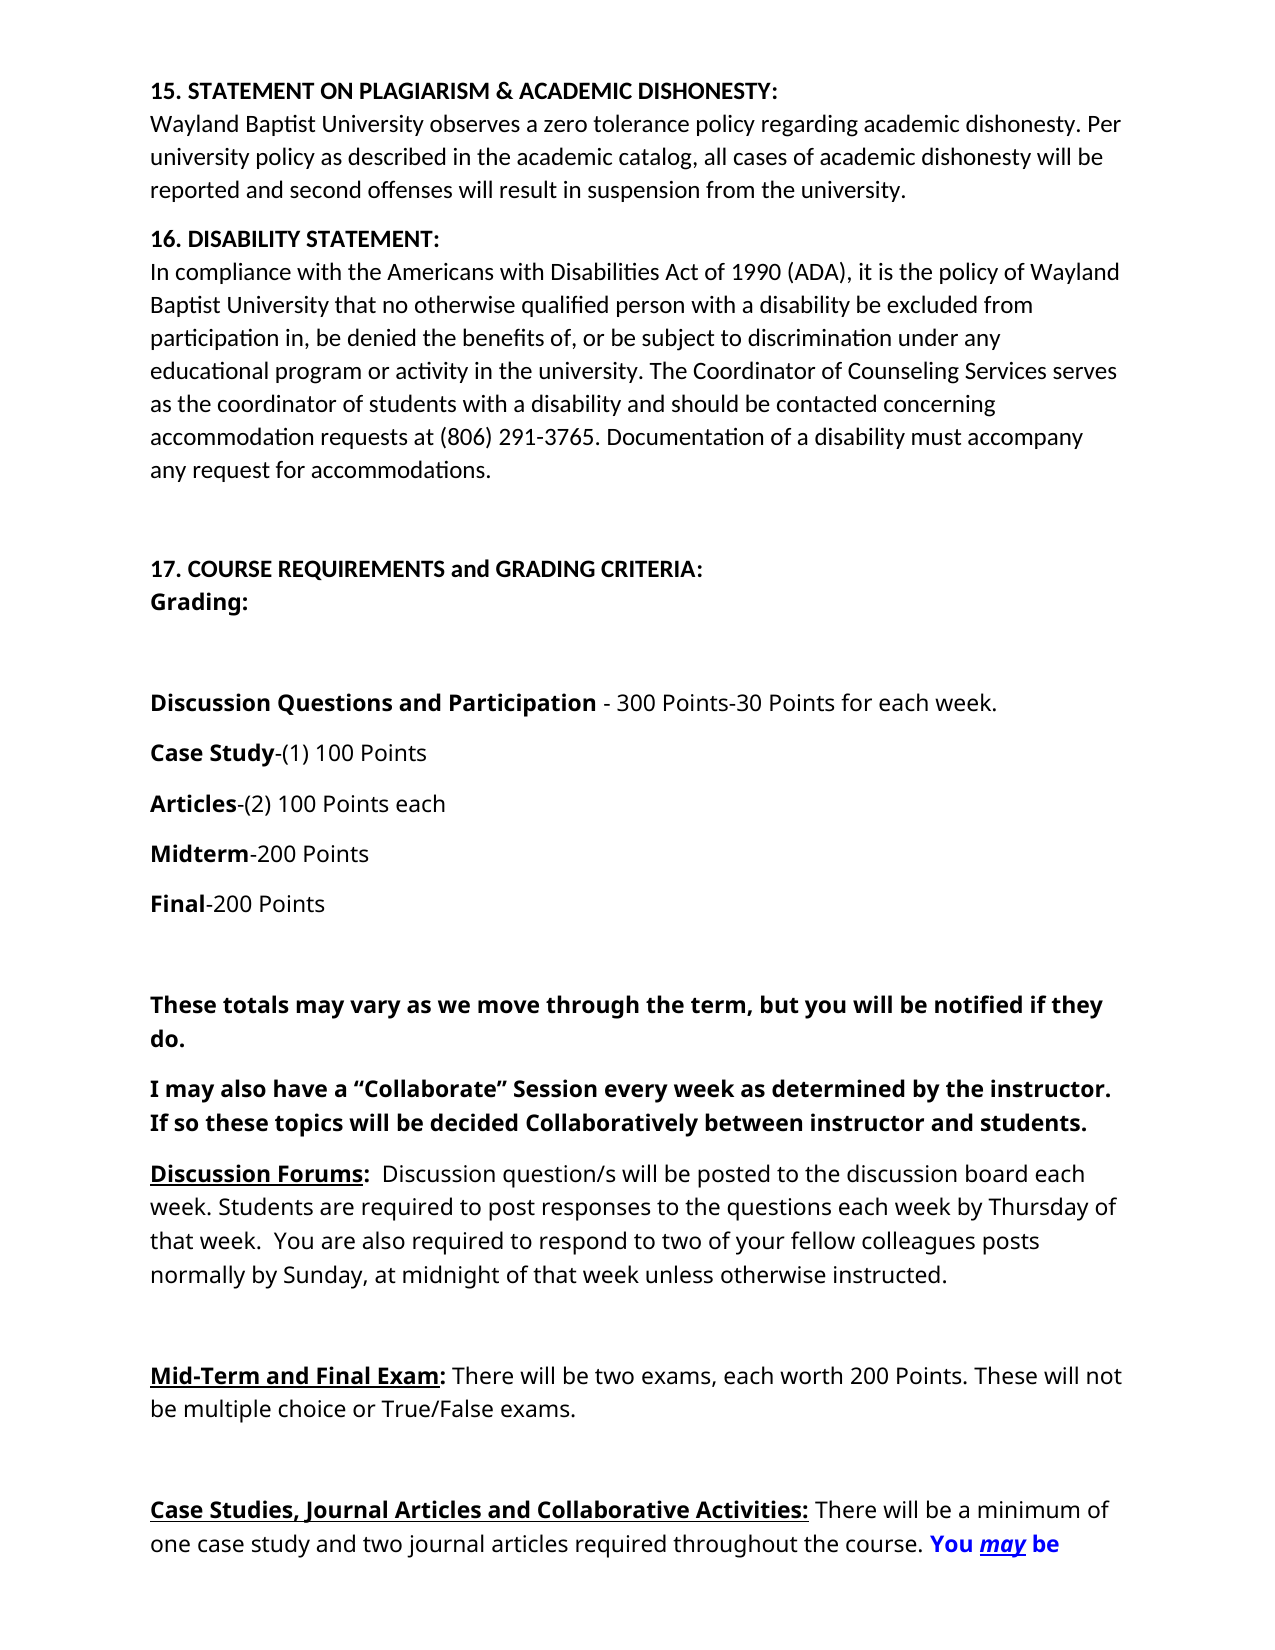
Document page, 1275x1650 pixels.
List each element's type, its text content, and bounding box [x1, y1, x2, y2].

text In compliance with the Americans with Disabilities Act of 1990 (ADA), it is the policy of Wayland Baptist University that no otherwise qualified person with a disability be excluded from participation in, be denied the benefits of, or be subject to discrimination under any educational program or activity in the university. The Coordinator of Counseling Services serves as the coordinator of students with a disability and should be contacted concerning accommodation requests at (806) 291-3765. Documentation of a disability must accompany any request for accommodations. [150, 256, 1125, 484]
text Final-200 Points [150, 888, 1125, 919]
subtitle 17. COURSE REQUIREMENTS and GRADING CRITERIA: [150, 553, 1125, 583]
text Discussion Forums: Discussion question/s will be posted to the discussion board each week. Students are required to post responses to the questions each week by Thursday of that week. You are also required to respond to two of your fellow colleagues posts normally by Sunday, at midnight of that week unless otherwise instructed. [150, 1157, 1125, 1290]
text Midterm-200 Points [150, 838, 1125, 869]
subtitle 16. DISABILITY STATEMENT: [150, 223, 1125, 254]
text Case Study-(1) 100 Points [150, 737, 1125, 768]
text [150, 1494, 1125, 1559]
text Mid-Term and Final Exam: There will be two exams, each worth 200 Points. These will not be multiple choice or True/False exams. [150, 1359, 1125, 1424]
subtitle 15. STATEMENT ON PLAGIARISM & ACADEMIC DISHONESTY: [150, 75, 1125, 106]
text These totals may vary as we move through the term, but you will be notified if they do. [150, 989, 1125, 1054]
text Discussion Questions and Participation - 300 Points-30 Points for each week. [150, 687, 1125, 718]
text Articles-(2) 100 Points each [150, 787, 1125, 819]
text Wayland Baptist University observes a zero tolerance policy regarding academic dishonesty. Per university policy as described in the academic catalog, all cases of academic dishonesty will be reported and second offenses will result in suspension from the university. [150, 108, 1125, 204]
text Grading: [150, 586, 1125, 617]
text I may also have a “Collaborate” Session every week as determined by the instructor. If so these topics will be decided Collaboratively between instructor and students. [150, 1073, 1125, 1138]
